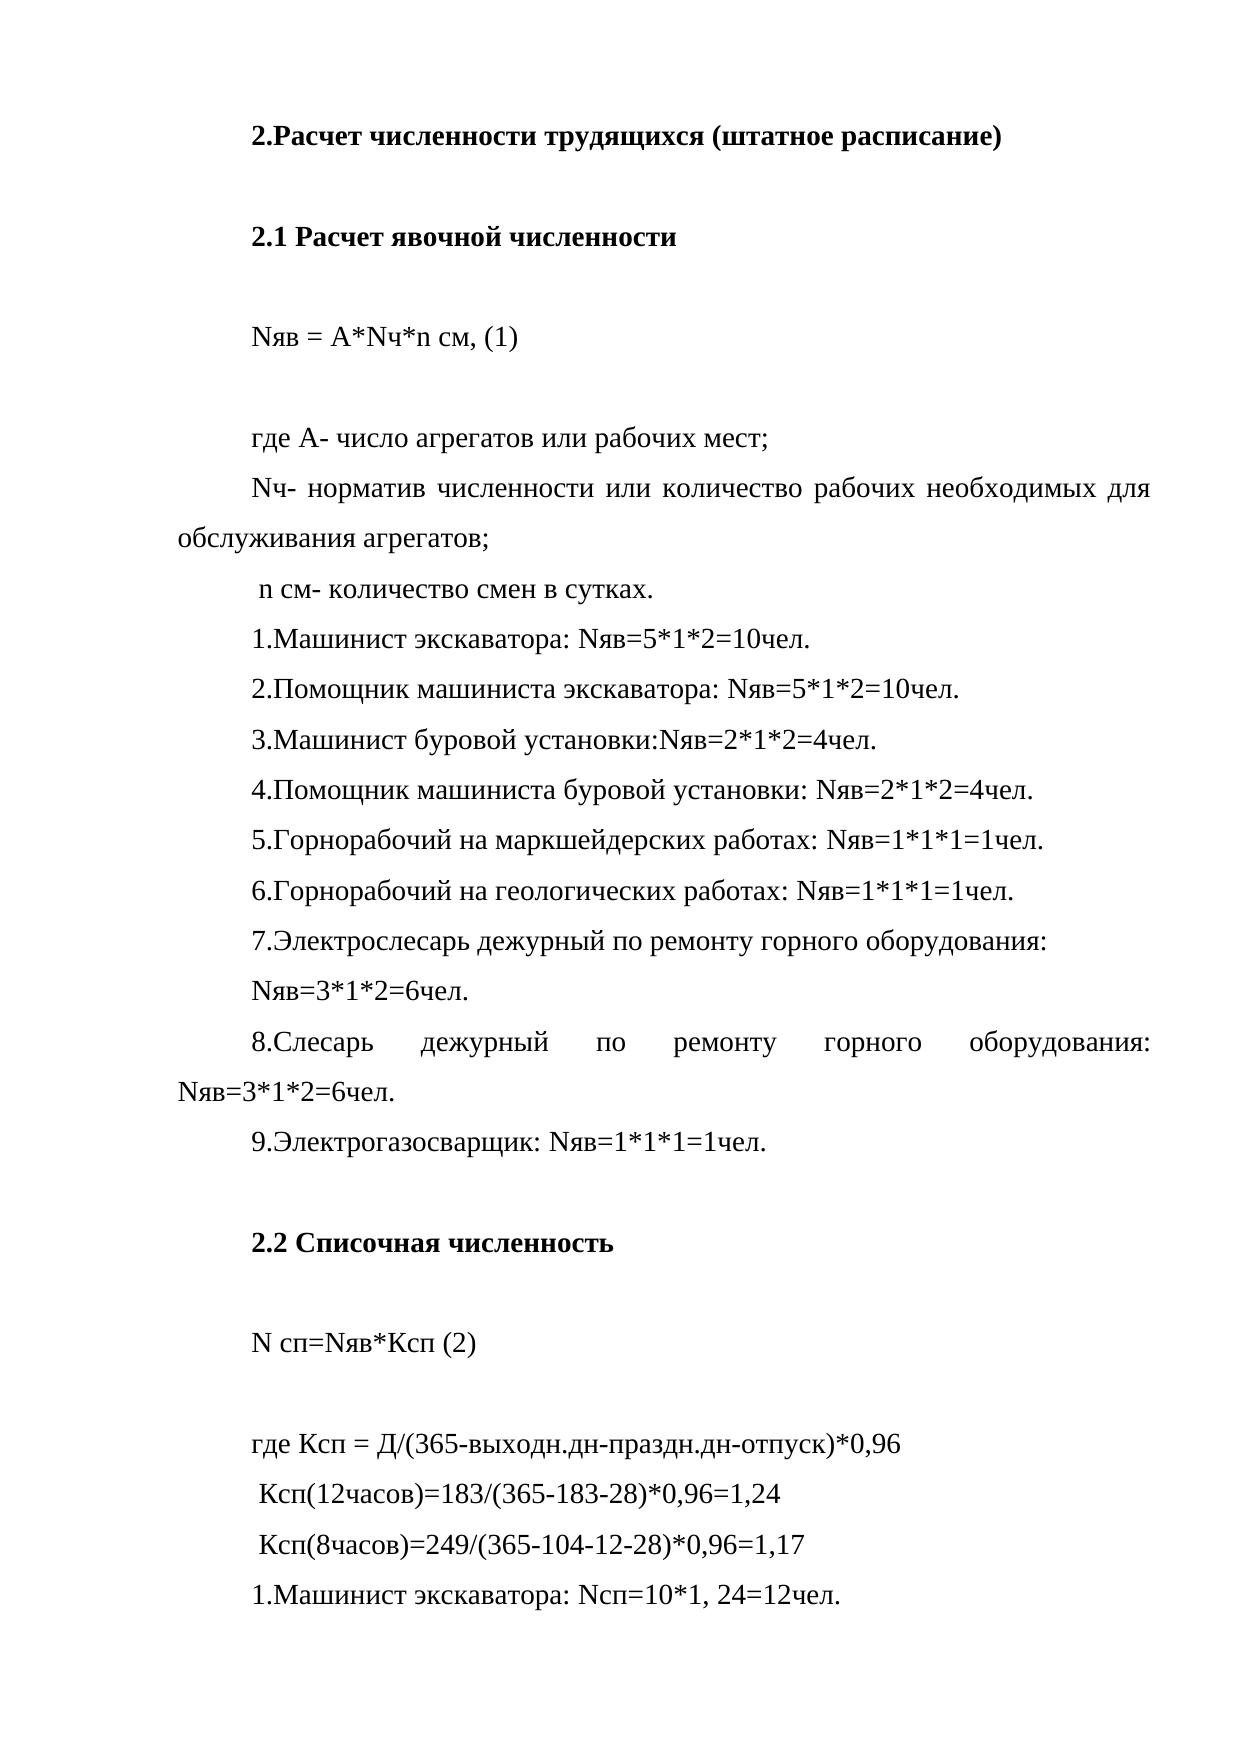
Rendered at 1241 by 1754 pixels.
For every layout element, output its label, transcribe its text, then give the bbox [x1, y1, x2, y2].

text где А- число агрегатов или рабочих мест; [177, 420, 1152, 453]
text 9.Электрогазосварщик: Nяв=1*1*1=1чел. [177, 1124, 1152, 1158]
text Ксп(8часов)=249/(365-104-12-28)*0,96=1,17 [177, 1527, 1152, 1560]
text где Ксп = Д/(365-выходн.дн-праздн.дн-отпуск)*0,96 [177, 1426, 1152, 1460]
text 2.Расчет численности трудящихся (штатное расписание) [177, 118, 1152, 152]
text 7.Электрослесарь дежурный по ремонту горного оборудования: [177, 923, 1152, 957]
text 4.Помощник машиниста буровой установки: Nяв=2*1*2=4чел. [177, 772, 1152, 806]
text 8.Слесарь дежурный по ремонту горного оборудования: Nяв=3*1*2=6чел. [177, 1024, 1152, 1108]
text Nч- норматив численности или количество рабочих необходимых для обслуживания агрегатов; [177, 470, 1152, 554]
text Nяв=3*1*2=6чел. [177, 973, 1152, 1007]
text 5.Горнорабочий на маркшейдерских работах: Nяв=1*1*1=1чел. [177, 822, 1152, 856]
text 2.Помощник машиниста экскаватора: Nяв=5*1*2=10чел. [177, 672, 1152, 705]
text 3.Машинист буровой установки:Nяв=2*1*2=4чел. [177, 722, 1152, 755]
text Ксп(12часов)=183/(365-183-28)*0,96=1,24 [177, 1477, 1152, 1510]
text Nяв = А*Nч*n cм, (1) [177, 319, 1152, 353]
text N cп=Nяв*Ксп (2) [177, 1326, 1152, 1359]
text n cм- количество смен в сутках. [177, 571, 1152, 604]
text 1.Машинист экскаватора: Nяв=5*1*2=10чел. [177, 621, 1152, 655]
text 2.2 Списочная численность [177, 1225, 1152, 1258]
text 6.Горнорабочий на геологических работах: Nяв=1*1*1=1чел. [177, 873, 1152, 906]
text 1.Машинист экскаватора: Nсп=10*1, 24=12чел. [177, 1577, 1152, 1611]
text 2.1 Расчет явочной численности [177, 219, 1152, 252]
